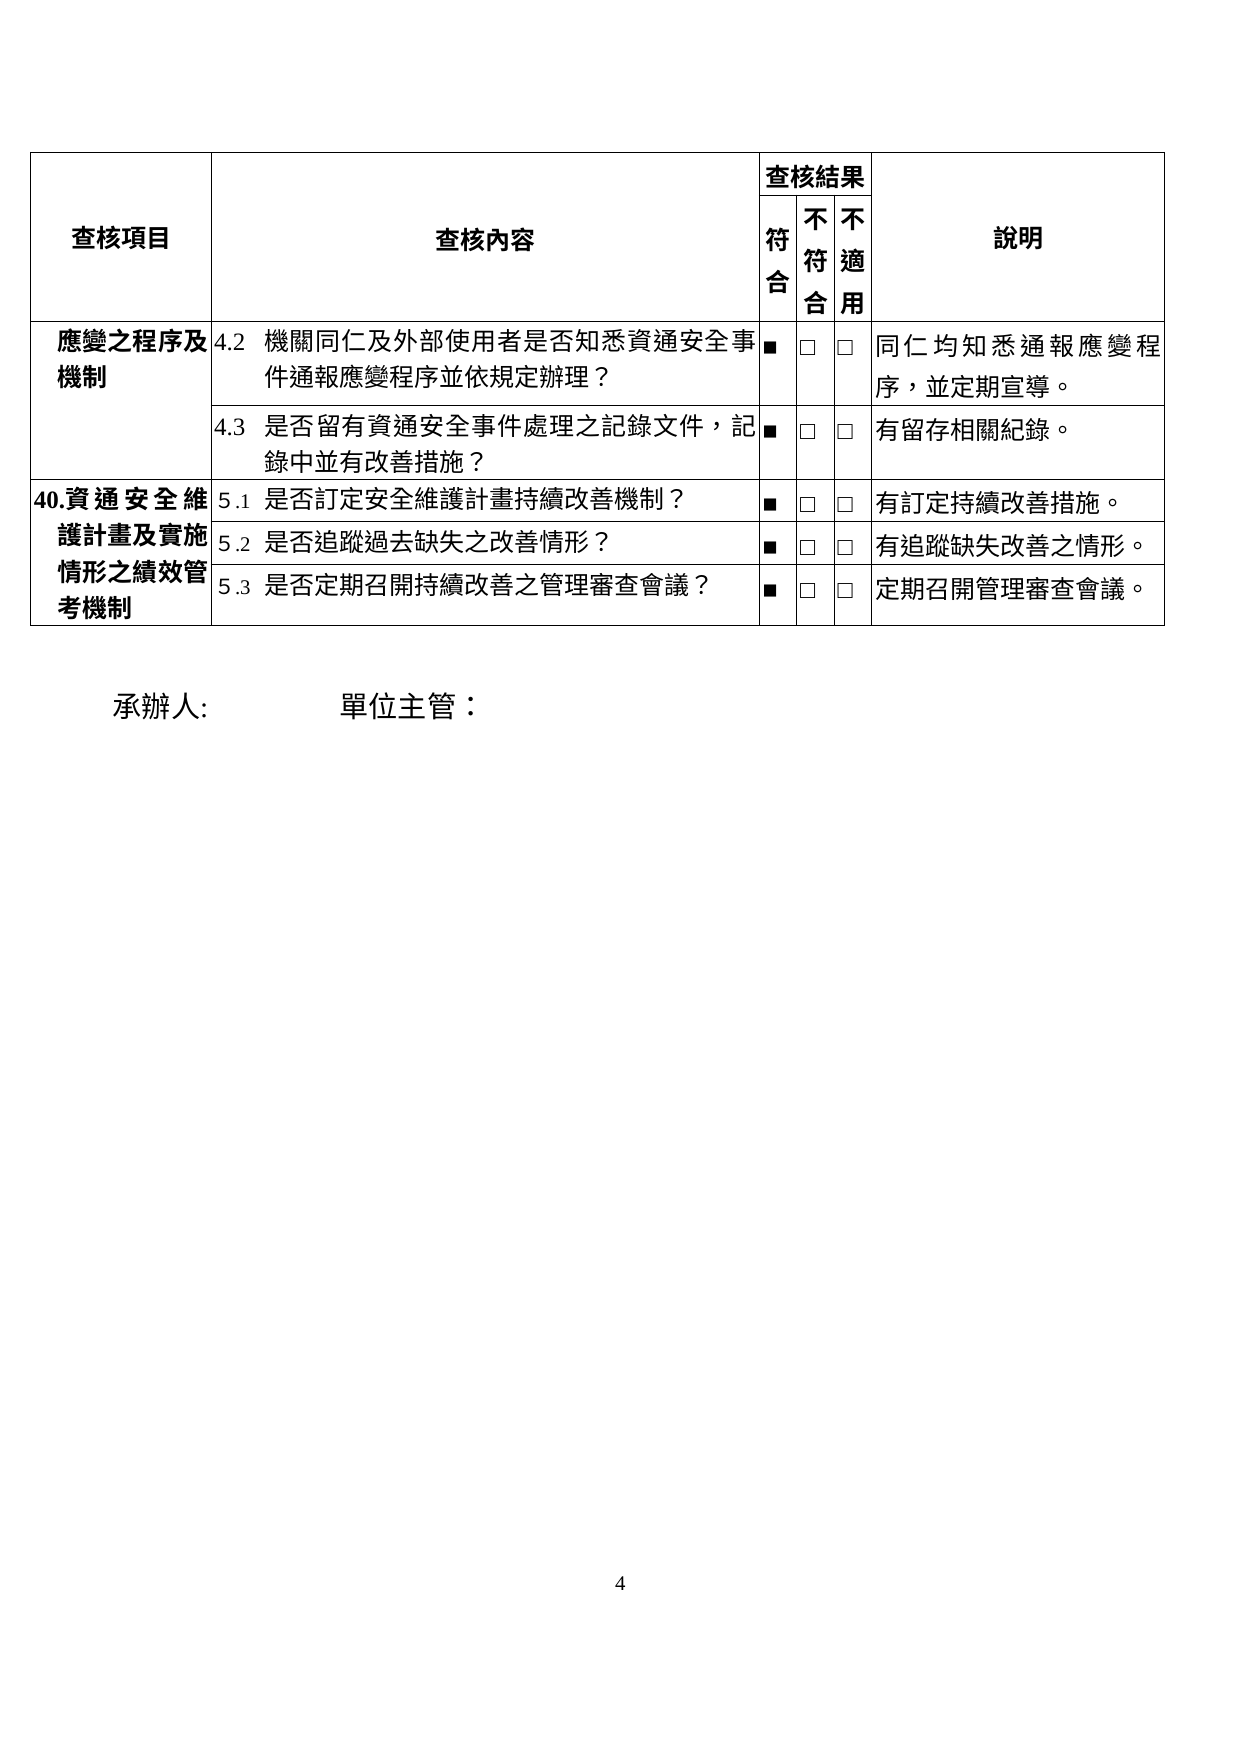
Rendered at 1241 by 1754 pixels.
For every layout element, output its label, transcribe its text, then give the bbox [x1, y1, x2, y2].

table_cell 訂定資通安全事件通報及應變之程序及機制 [31, 322, 211, 478]
table_cell 符合 [760, 196, 796, 321]
table_cell 是否留有資通安全事件處理之記錄文件，記錄中並有改善措施？ [212, 406, 759, 478]
table_cell □ [797, 565, 834, 624]
table_cell 有訂定持續改善措施。 [872, 480, 1164, 521]
table_cell 機關同仁及外部使用者是否知悉資通安全事件通報應變程序並依規定辦理？ [212, 322, 759, 405]
table_cell 不符合 [797, 196, 834, 321]
table_header 說明 [872, 153, 1164, 321]
table_cell □ [835, 480, 871, 521]
table_cell □ [835, 406, 871, 478]
table_cell ■ [760, 565, 796, 624]
table_cell □ [797, 480, 834, 521]
table_cell □ [797, 322, 834, 405]
table_cell ■ [760, 322, 796, 405]
table_cell ■ [760, 522, 796, 564]
table_cell □ [797, 406, 834, 478]
table_header 查核內容 [212, 153, 759, 321]
table_cell 有留存相關紀錄。 [872, 406, 1164, 478]
table_cell 定期召開管理審查會議。 [872, 565, 1164, 624]
table_cell 資通安全維護計畫及實施情形之績效管考機制 [31, 480, 211, 624]
table_cell □ [835, 522, 871, 564]
table_cell ■ [760, 406, 796, 478]
table_cell 是否訂定安全維護計畫持續改善機制？ [212, 480, 759, 521]
table_header 查核結果 [760, 153, 871, 194]
table_cell □ [835, 565, 871, 624]
table_cell □ [835, 322, 871, 405]
table_cell ■ [760, 480, 796, 521]
table_cell 同仁均知悉通報應變程序，並定期宣導。 [872, 322, 1164, 405]
table_cell 是否定期召開持續改善之管理審查會議？ [212, 565, 759, 624]
table_cell 是否追蹤過去缺失之改善情形？ [212, 522, 759, 564]
table_cell □ [797, 522, 834, 564]
table_header 查核項目 [31, 153, 211, 321]
table_cell 有追蹤缺失改善之情形。 [872, 522, 1164, 564]
text 承辦人: 單位主管： [112, 665, 1128, 744]
table_cell 不適用 [835, 196, 871, 321]
